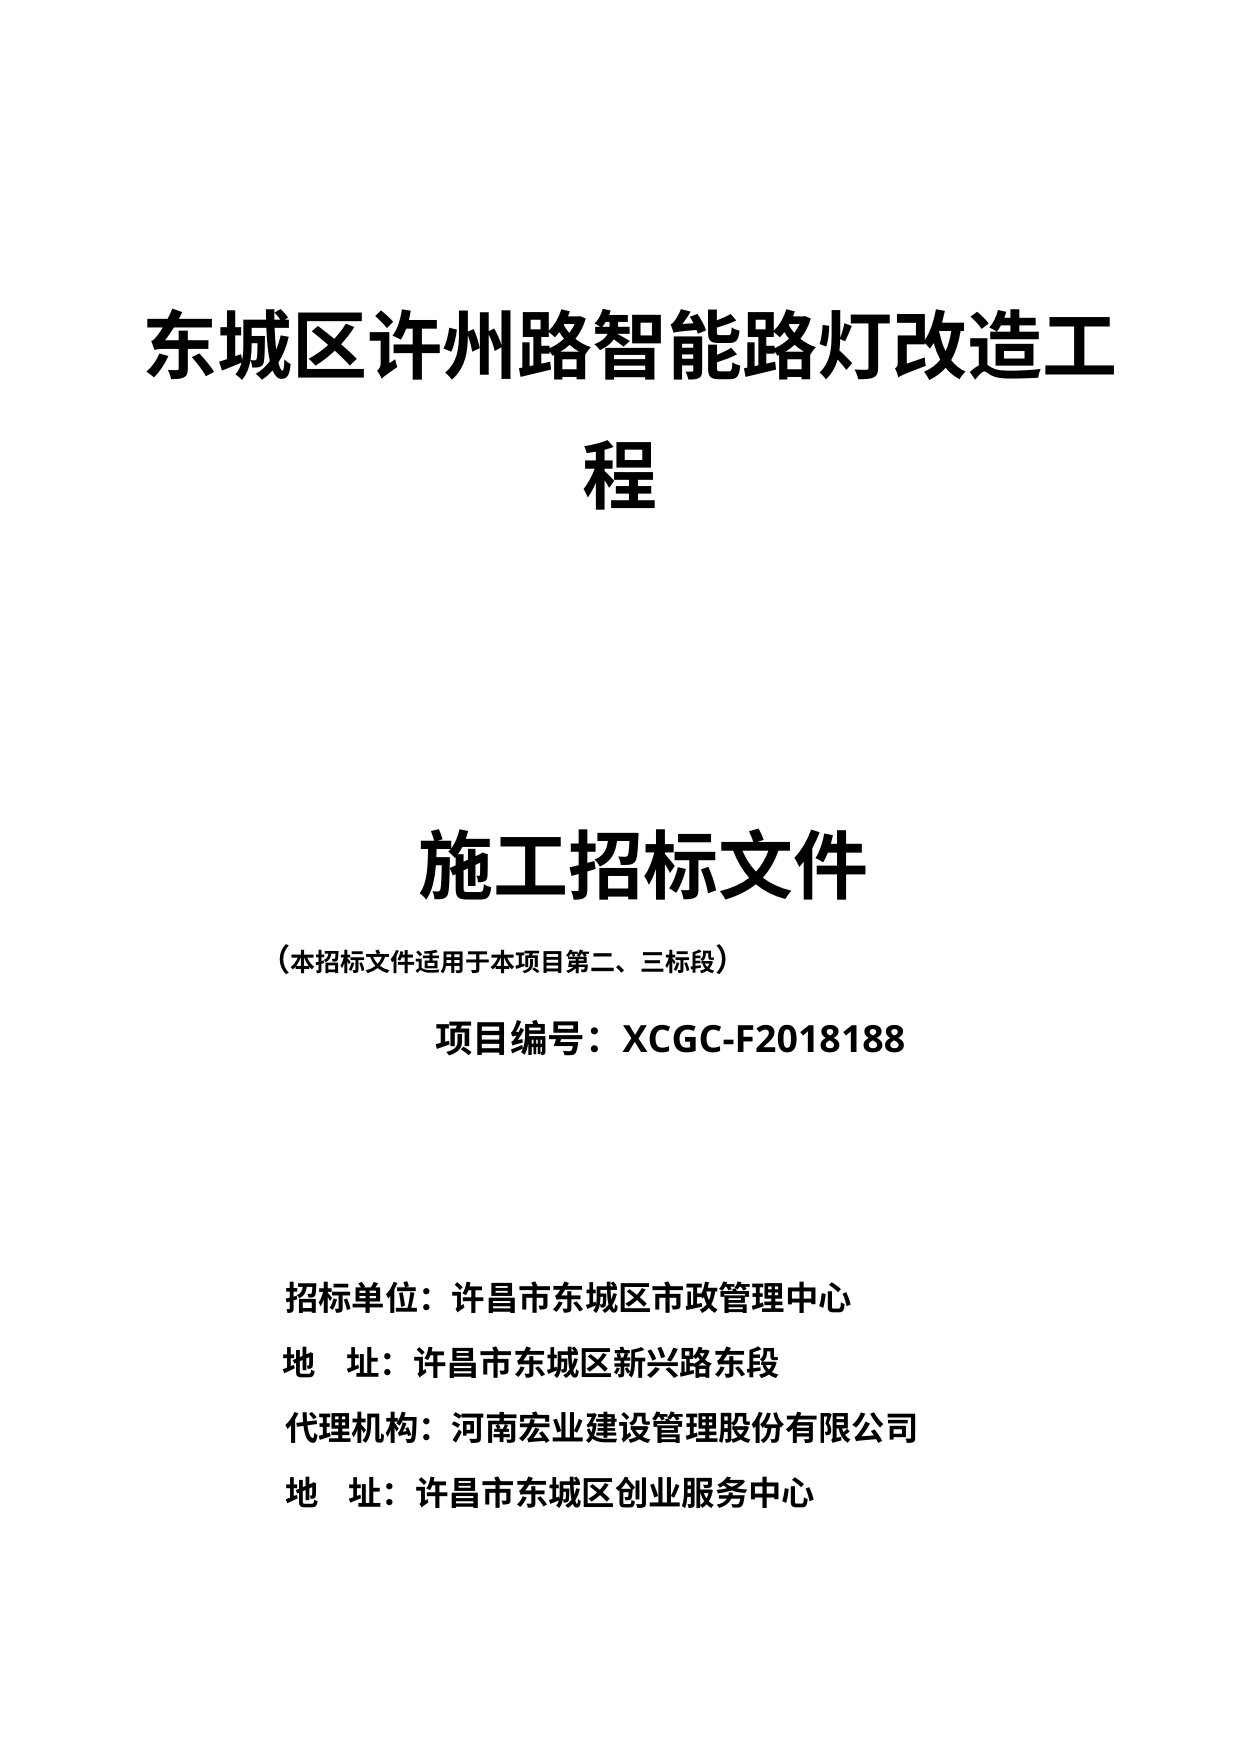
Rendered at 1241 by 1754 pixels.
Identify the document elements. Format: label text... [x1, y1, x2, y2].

text 项目编号：XCGC-F2018188 [118, 1003, 1122, 1068]
text 招标单位：许昌市东城区市政管理中心 [118, 1263, 1122, 1328]
text 施工招标文件 [118, 796, 1122, 926]
text 地 址：许昌市东城区新兴路东段 [118, 1328, 1122, 1393]
text （本招标文件适用于本项目第二、三标段） [118, 926, 1122, 991]
text 代理机构：河南宏业建设管理股份有限公司 [118, 1393, 1122, 1458]
text 东城区许州路智能路灯改造工程 [118, 276, 1122, 536]
text 地 址：许昌市东城区创业服务中心 [118, 1458, 1122, 1523]
